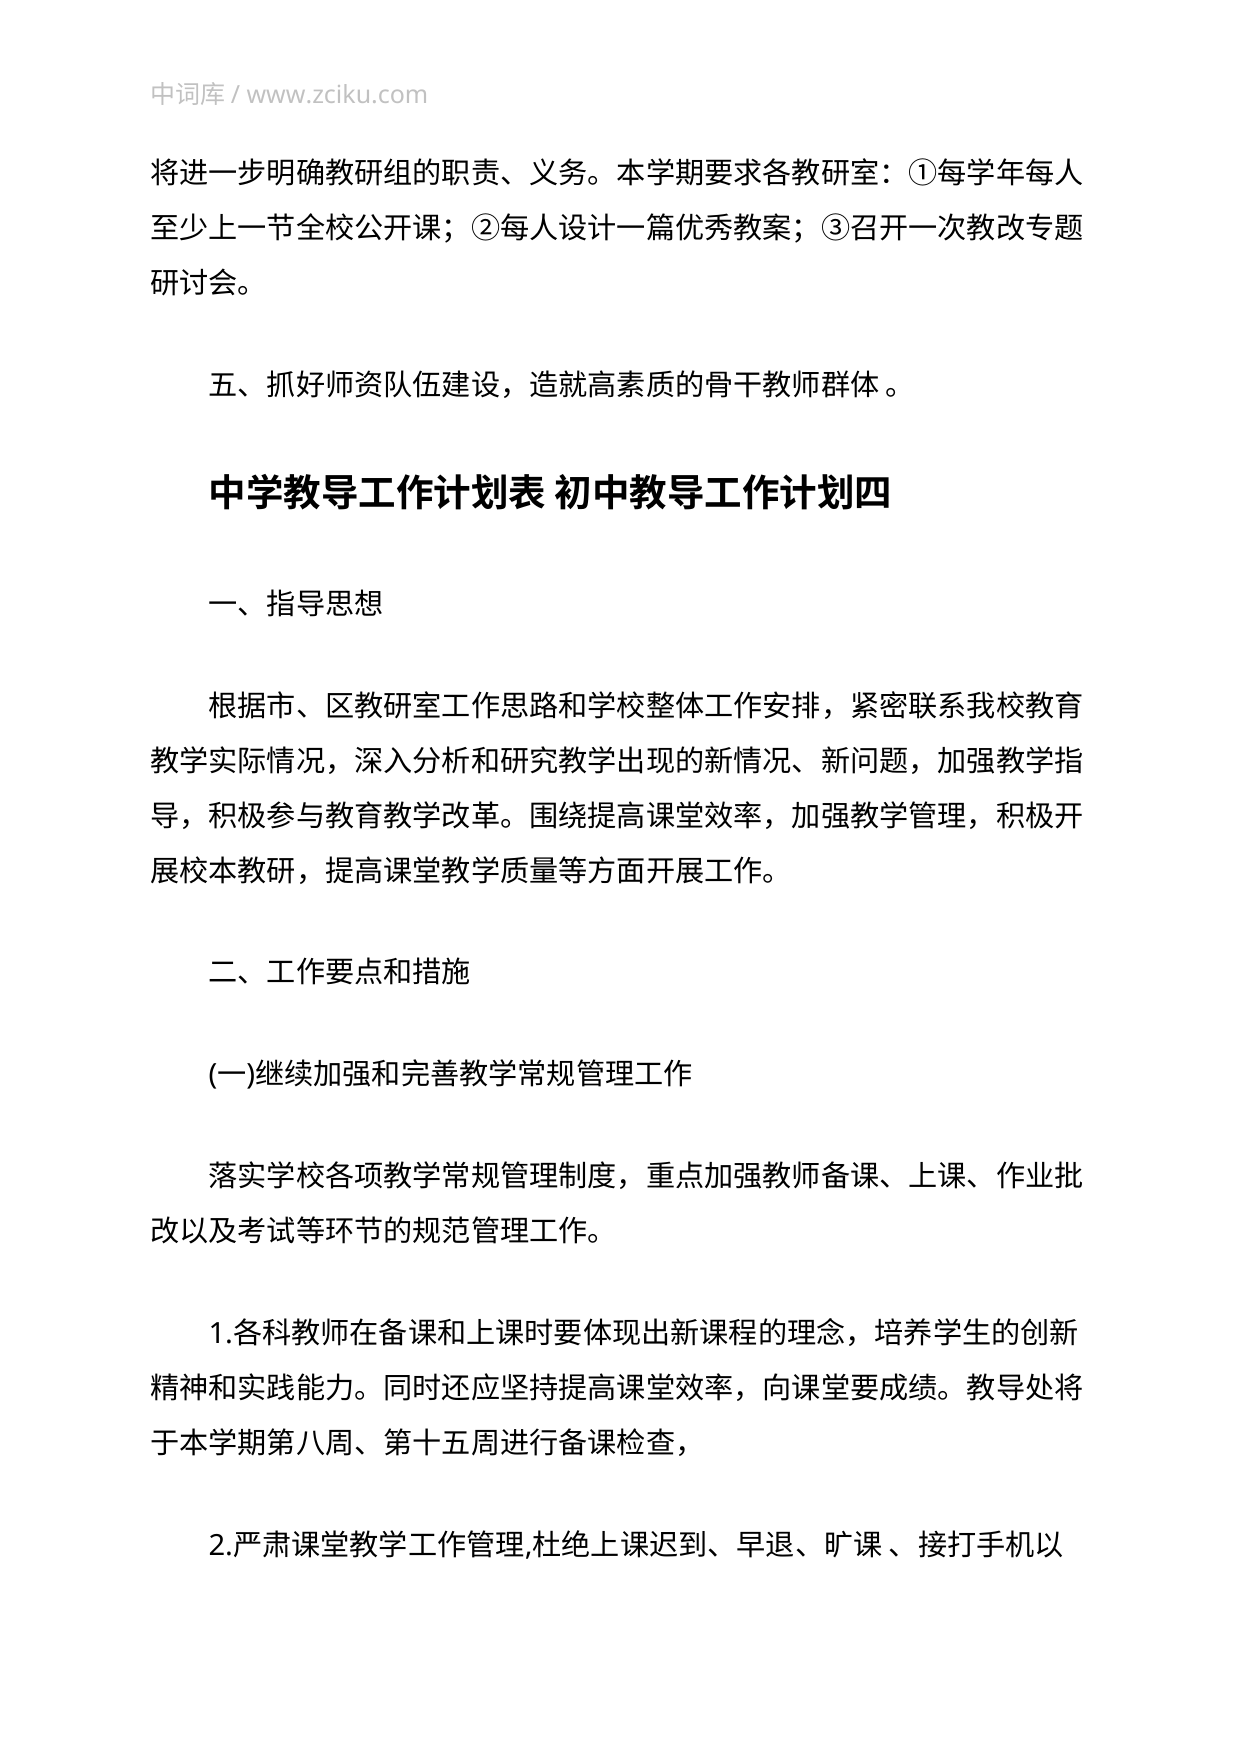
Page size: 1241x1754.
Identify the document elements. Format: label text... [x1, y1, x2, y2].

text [150, 150, 1090, 302]
text 1.各科教师在备课和上课时要体现出新课程的理念，培养学生的创新精神和实践能力。同时还应坚持提高课堂效率，向课堂要成绩。教导处将于本学期第八周、第十五周进行备课检查， [150, 1309, 1090, 1462]
text 落实学校各项教学常规管理制度，重点加强教师备课、上课、作业批改以及考试等环节的规范管理工作。 [150, 1153, 1090, 1250]
text 中学教导工作计划表 初中教导工作计划四 [150, 463, 1090, 518]
text 一、指导思想 [150, 581, 1090, 623]
text 五、抓好师资队伍建设，造就高素质的骨干教师群体 。 [150, 362, 1090, 404]
text 根据市、区教研室工作思路和学校整体工作安排，紧密联系我校教育教学实际情况，深入分析和研究教学出现的新情况、新问题，加强教学指导，积极参与教育教学改革。围绕提高课堂效率，加强教学管理，积极开展校本教研，提高课堂教学质量等方面开展工作。 [150, 682, 1090, 889]
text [150, 1521, 1090, 1563]
text 二、工作要点和措施 [150, 949, 1090, 991]
text (一)继续加强和完善教学常规管理工作 [150, 1051, 1090, 1093]
